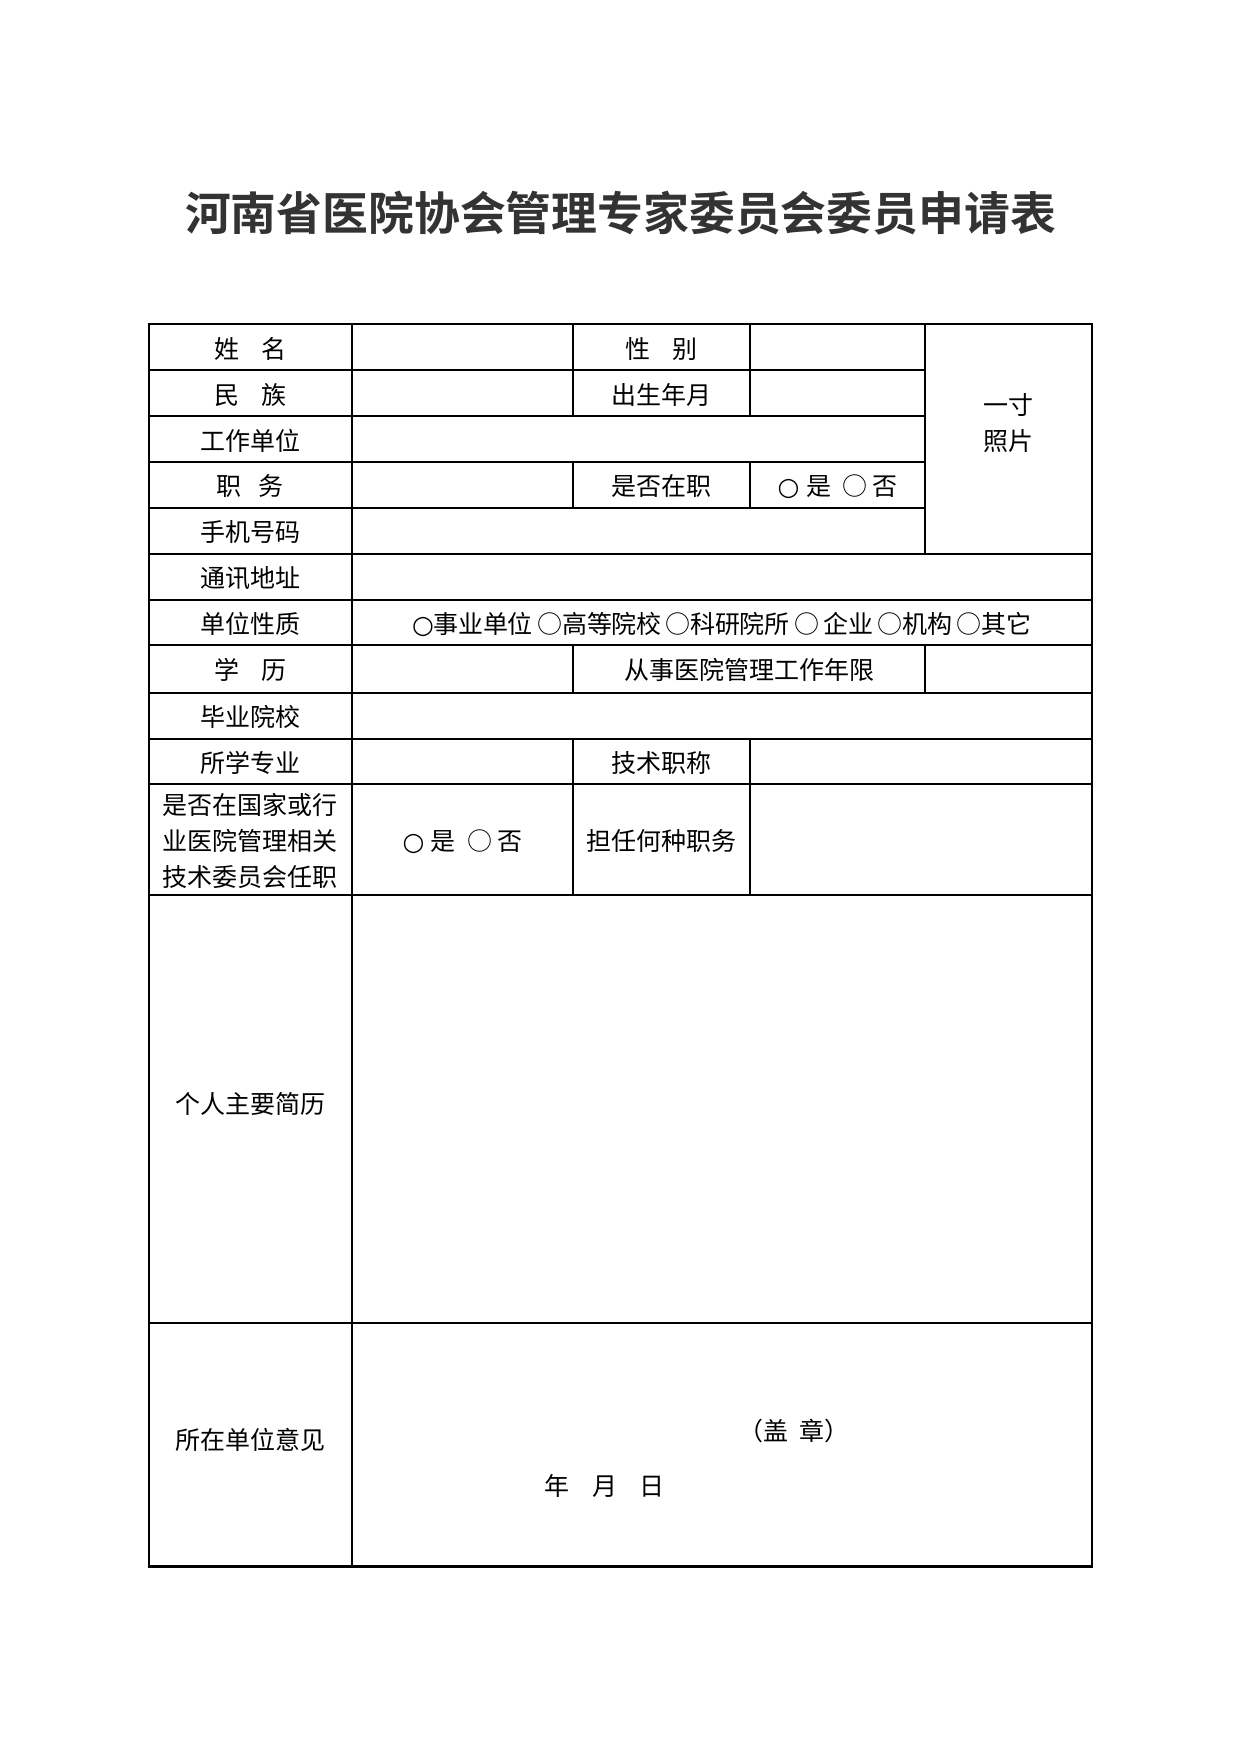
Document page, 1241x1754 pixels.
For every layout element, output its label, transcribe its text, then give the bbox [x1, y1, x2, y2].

table_cell 担任何种职务 [574, 785, 749, 894]
table_cell 是否在国家或行业医院管理相关技术委员会任职 [150, 785, 351, 894]
table_header 性 别 [574, 325, 749, 369]
table_cell 民 族 [150, 371, 351, 415]
table_cell [751, 740, 1091, 783]
table_cell 职 务 [150, 463, 351, 507]
table_header 姓 名 [150, 325, 351, 369]
table_cell [353, 509, 924, 553]
table_cell 出生年月 [574, 371, 749, 415]
table_cell ○ 是 ○ 否 [751, 463, 924, 507]
table_cell ○ 是 ○ 否 [353, 785, 572, 894]
table_cell [353, 896, 1091, 1322]
table_cell [353, 555, 1091, 598]
text 河南省医院协会管理专家委员会委员申请表 [112, 162, 1128, 259]
table_cell ○事业单位 ○高等院校 ○科研院所 ○ 企业 ○机构 ○其它 [353, 601, 1091, 644]
table_cell 工作单位 [150, 417, 351, 461]
table_header 一寸 照片 [926, 325, 1091, 553]
table_header [353, 325, 572, 369]
table_cell 学 历 [150, 646, 351, 692]
table_cell [353, 417, 924, 461]
table_cell 手机号码 [150, 509, 351, 553]
table_cell [751, 785, 1091, 894]
table_cell [353, 646, 572, 692]
table_cell 是否在职 [574, 463, 749, 507]
table_cell [353, 740, 572, 783]
table_cell 技术职称 [574, 740, 749, 783]
table_cell 单位性质 [150, 601, 351, 644]
table_cell （盖 章） 年 月 日 [353, 1324, 1091, 1565]
table_cell [353, 463, 572, 507]
table_cell 通讯地址 [150, 555, 351, 598]
table_cell [926, 646, 1091, 692]
table_cell [353, 694, 1091, 737]
table_cell 所学专业 [150, 740, 351, 783]
table_cell [353, 371, 572, 415]
table_header [751, 325, 924, 369]
table_cell 从事医院管理工作年限 [574, 646, 924, 692]
table_cell 个人主要简历 [150, 896, 351, 1322]
table_cell [751, 371, 924, 415]
table_cell 毕业院校 [150, 694, 351, 737]
table_cell 所在单位意见 [150, 1324, 351, 1565]
